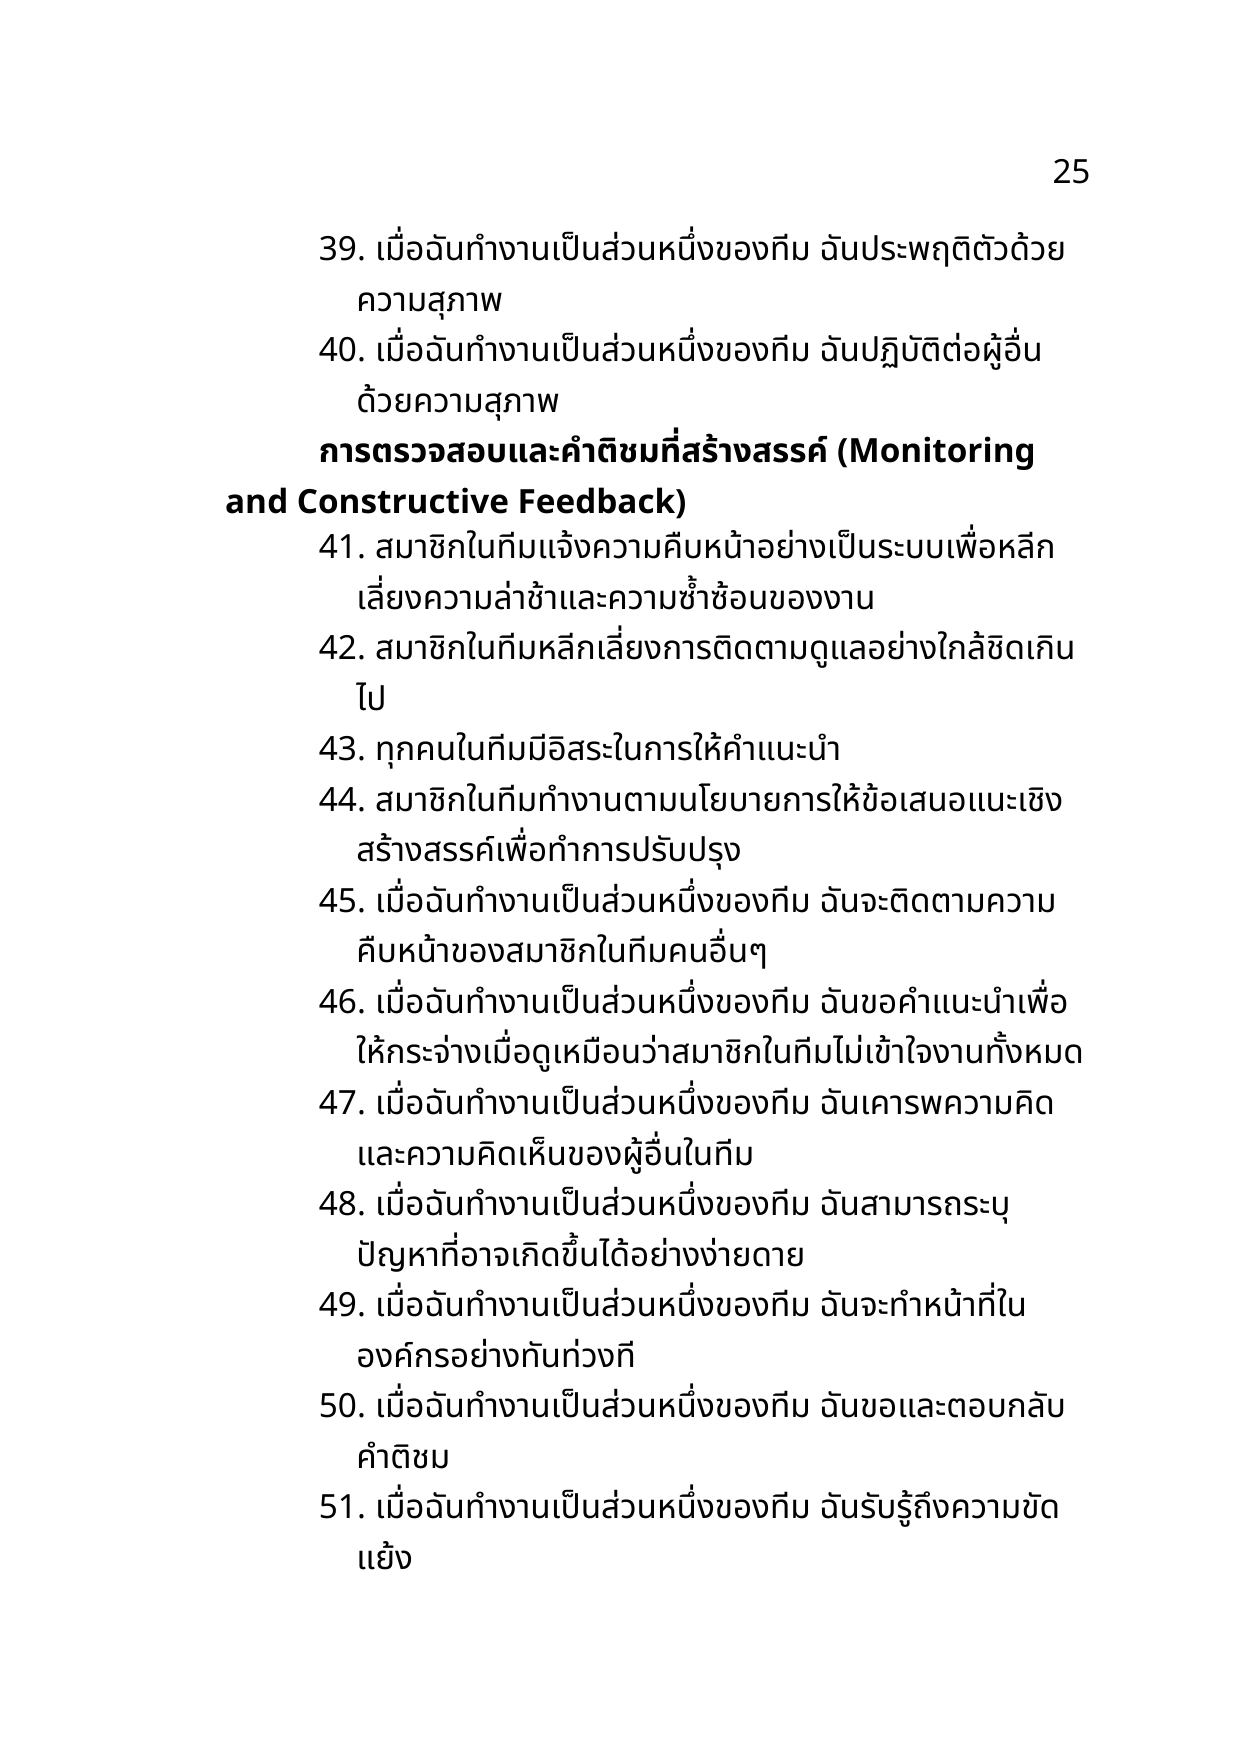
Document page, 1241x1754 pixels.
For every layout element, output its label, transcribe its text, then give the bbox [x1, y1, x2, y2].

list เมื่อฉันทำงานเป็นส่วนหนึ่งของทีม ฉันจะทำหน้าที่ในองค์กรอย่างทันท่วงที [319, 1281, 1090, 1382]
list เมื่อฉันทำงานเป็นส่วนหนึ่งของทีม ฉันรับรู้ถึงความขัดแย้ง [319, 1483, 1090, 1584]
list เมื่อฉันทำงานเป็นส่วนหนึ่งของทีม ฉันประพฤติตัวด้วยความสุภาพ [319, 225, 1090, 326]
list สมาชิกในทีมหลีกเลี่ยงการติดตามดูแลอย่างใกล้ชิดเกินไป [319, 624, 1090, 725]
list เมื่อฉันทำงานเป็นส่วนหนึ่งของทีม ฉันขอและตอบกลับคำติชม [319, 1382, 1090, 1483]
list สมาชิกในทีมแจ้งความคืบหน้าอย่างเป็นระบบเพื่อหลีกเลี่ยงความล่าช้าและความซ้ำซ้อนของงาน [319, 523, 1090, 624]
list เมื่อฉันทำงานเป็นส่วนหนึ่งของทีม ฉันขอคำแนะนำเพื่อให้กระจ่างเมื่อดูเหมือนว่าสมาชิกในทีมไม่เข้าใจงานทั้งหมด [319, 978, 1090, 1079]
list เมื่อฉันทำงานเป็นส่วนหนึ่งของทีม ฉันเคารพความคิดและความคิดเห็นของผู้อื่นในทีม [319, 1079, 1090, 1180]
list สมาชิกในทีมทำงานตามนโยบายการให้ข้อเสนอแนะเชิงสร้างสรรค์เพื่อทำการปรับปรุง [319, 776, 1090, 877]
list เมื่อฉันทำงานเป็นส่วนหนึ่งของทีม ฉันปฏิบัติต่อผู้อื่นด้วยความสุภาพ [319, 326, 1090, 427]
list เมื่อฉันทำงานเป็นส่วนหนึ่งของทีม ฉันสามารถระบุปัญหาที่อาจเกิดขึ้นได้อย่างง่ายดาย [319, 1180, 1090, 1281]
list ทุกคนในทีมมีอิสระในการให้คำแนะนำ [319, 725, 1090, 776]
list เมื่อฉันทำงานเป็นส่วนหนึ่งของทีม ฉันจะติดตามความคืบหน้าของสมาชิกในทีมคนอื่นๆ [319, 877, 1090, 978]
text การตรวจสอบและคำติชมที่สร้างสรรค์ (Monitoring and Constructive Feedback) [225, 427, 1090, 523]
